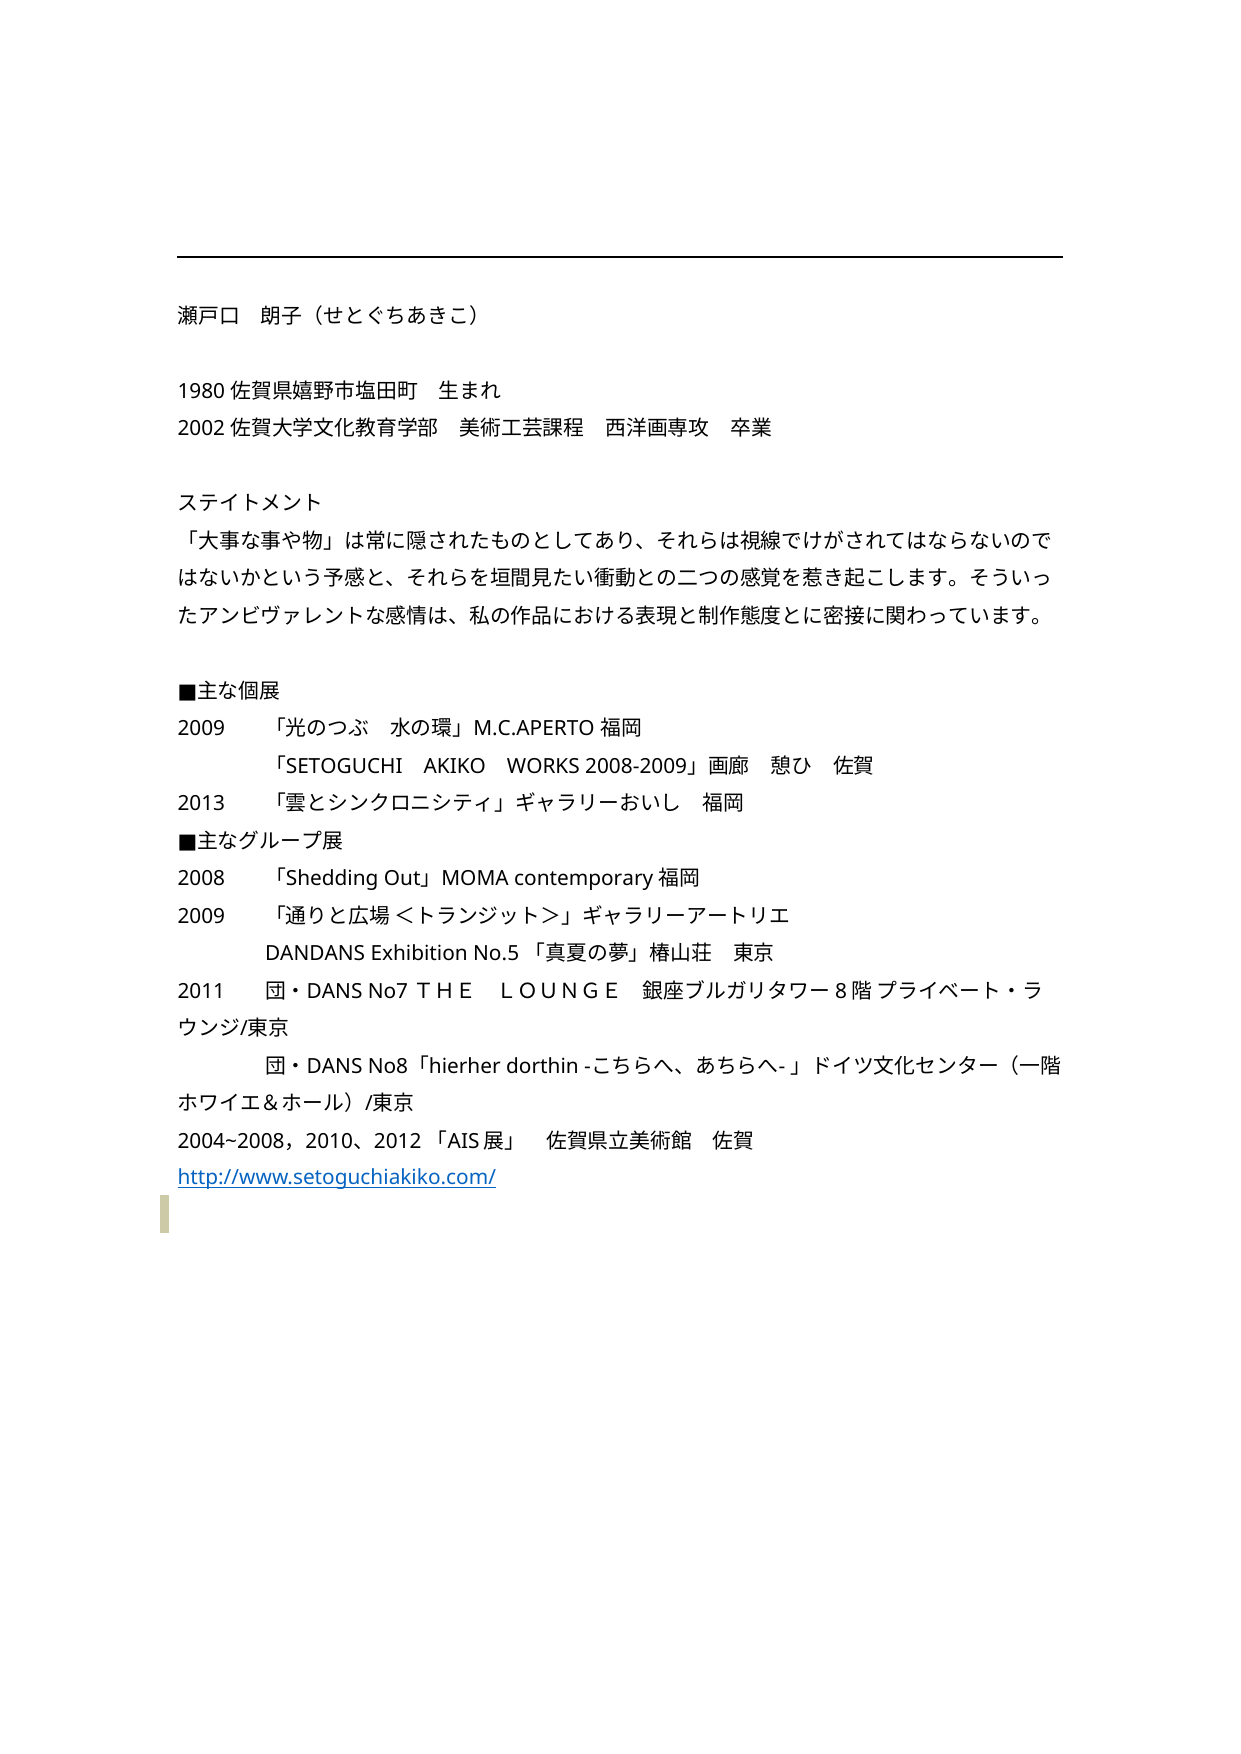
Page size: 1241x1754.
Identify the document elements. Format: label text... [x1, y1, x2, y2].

text DANDANS Exhibition No.5 「真夏の夢」椿山荘 東京 [177, 933, 1063, 970]
text 2004~2008，2010、2012 「AIS展」 佐賀県立美術館 佐賀 [177, 1120, 1063, 1158]
text http://www.setoguchiakiko.com/ [177, 1158, 1063, 1195]
text ステイトメント [177, 483, 1063, 520]
text 2009 「光のつぶ 水の環」M.C.APERTO 福岡 [177, 708, 1063, 745]
text 2011 団・DANS No7 ＴＨＥ ＬＯＵＮＧＥ 銀座ブルガリタワー 8階 プライベート・ラウンジ/東京 [177, 970, 1063, 1045]
text 「SETOGUCHI AKIKO WORKS 2008-2009」画廊 憩ひ 佐賀 [177, 745, 1063, 783]
text 団・DANS No8「hierher dorthin -こちらへ、あちらへ- 」ドイツ文化センター（一階ホワイエ＆ホール）/東京 [177, 1045, 1063, 1120]
text 1980 佐賀県嬉野市塩田町 生まれ 2002 佐賀大学文化教育学部 美術工芸課程 西洋画専攻 卒業 [177, 370, 1063, 483]
text 瀬戸口 朗子（せとぐちあきこ） [177, 295, 1063, 333]
text 「大事な事や物」は常に隠されたものとしてあり、それらは視線でけがされてはならないのではないかという予感と、それらを垣間見たい衝動との二つの感覚を惹き起こします。そういったアンビヴァレントな感情は、私の作品における表現と制作態度とに密接に関わっています。 [177, 520, 1063, 670]
text ■主なグループ展 [177, 820, 1063, 858]
text ■主な個展 [177, 670, 1063, 708]
text 2013 「雲とシンクロニシティ」ギャラリーおいし 福岡 [177, 783, 1063, 820]
text 2008 「Shedding Out」MOMA contemporary 福岡 2009 「通りと広場 ＜トランジット＞」ギャラリーアートリエ [177, 858, 1063, 933]
